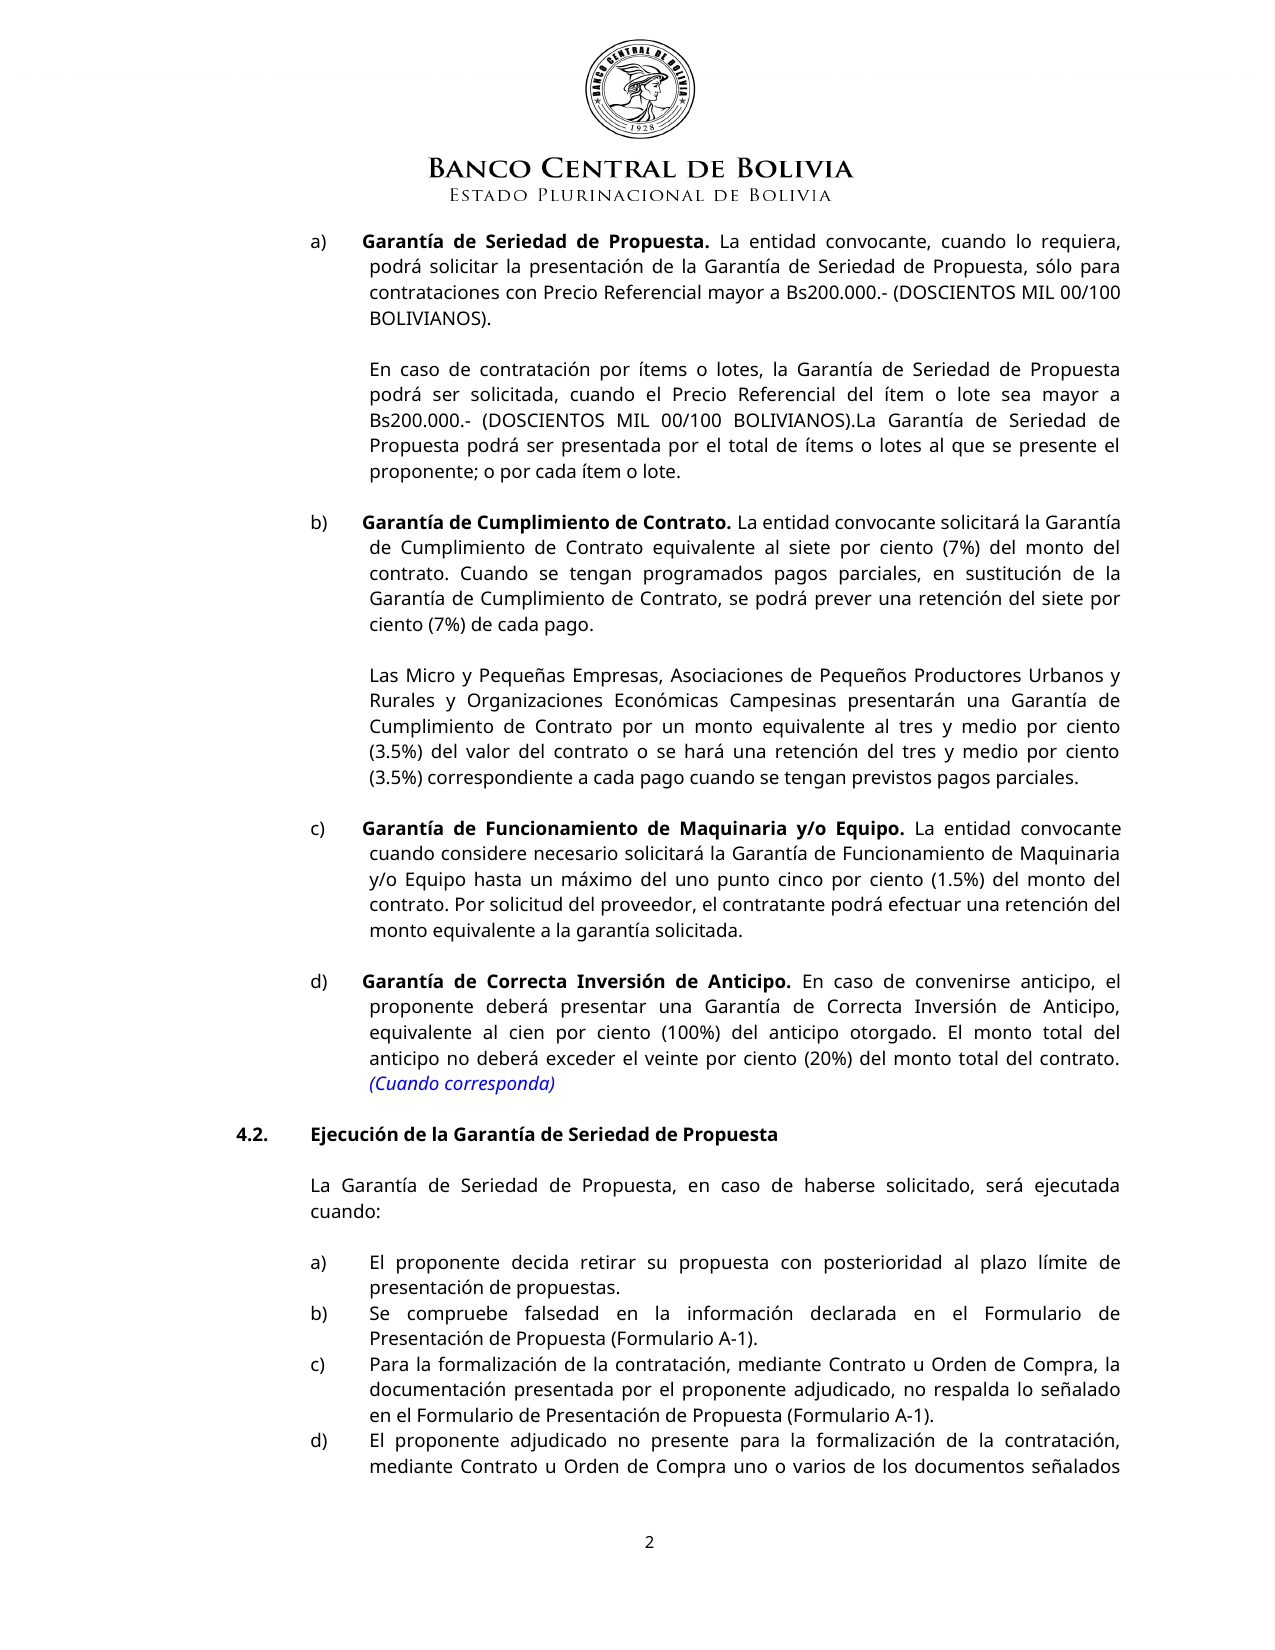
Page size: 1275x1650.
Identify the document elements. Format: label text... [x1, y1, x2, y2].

text La Garantía de Seriedad de Propuesta, en caso de haberse solicitado, será ejecutada cuando: [310, 1172, 1121, 1223]
text En caso de contratación por ítems o lotes, la Garantía de Seriedad de Propuesta podrá ser solicitada, cuando el Precio Referencial del ítem o lote sea mayor a Bs200.000.- (DOSCIENTOS MIL 00/100 BOLIVIANOS).La Garantía de Seriedad de Propuesta podrá ser presentada por el total de ítems o lotes al que se presente el proponente; o por cada ítem o lote. [369, 356, 1121, 483]
list Garantía de Funcionamiento de Maquinaria y/o Equipo. La entidad convocante cuando considere necesario solicitará la Garantía de Funcionamiento de Maquinaria y/o Equipo hasta un máximo del uno punto cinco por ciento (1.5%) del monto del contrato. Por solicitud del proveedor, el contratante podrá efectuar una retención del monto equivalente a la garantía solicitada. [310, 815, 1121, 943]
list Garantía de Correcta Inversión de Anticipo. En caso de convenirse anticipo, el proponente deberá presentar una Garantía de Correcta Inversión de Anticipo, equivalente al cien por ciento (100%) del anticipo otorgado. El monto total del anticipo no deberá exceder el veinte por ciento (20%) del monto total del contrato. (Cuando corresponda) [310, 968, 1121, 1096]
list Para la formalización de la contratación, mediante Contrato u Orden de Compra, la documentación presentada por el proponente adjudicado, no respalda lo señalado en el Formulario de Presentación de Propuesta (Formulario A-1). [310, 1351, 1121, 1428]
picture [15, 6, 1262, 209]
list Garantía de Cumplimiento de Contrato. La entidad convocante solicitará la Garantía de Cumplimiento de Contrato equivalente al siete por ciento (7%) del monto del contrato. Cuando se tengan programados pagos parciales, en sustitución de la Garantía de Cumplimiento de Contrato, se podrá prever una retención del siete por ciento (7%) de cada pago. [310, 509, 1121, 637]
list Garantía de Seriedad de Propuesta. La entidad convocante, cuando lo requiera, podrá solicitar la presentación de la Garantía de Seriedad de Propuesta, sólo para contrataciones con Precio Referencial mayor a Bs200.000.- (DOSCIENTOS MIL 00/100 BOLIVIANOS). [310, 209, 1121, 330]
list Se compruebe falsedad en la información declarada en el Formulario de Presentación de Propuesta (Formulario A-1). [310, 1300, 1121, 1351]
subtitle Ejecución de la Garantía de Seriedad de Propuesta [236, 1121, 1121, 1147]
list El proponente decida retirar su propuesta con posterioridad al plazo límite de presentación de propuestas. [310, 1249, 1121, 1300]
text Las Micro y Pequeñas Empresas, Asociaciones de Pequeños Productores Urbanos y Rurales y Organizaciones Económicas Campesinas presentarán una Garantía de Cumplimiento de Contrato por un monto equivalente al tres y medio por ciento (3.5%) del valor del contrato o se hará una retención del tres y medio por ciento (3.5%) correspondiente a cada pago cuando se tengan previstos pagos parciales. [369, 662, 1121, 790]
